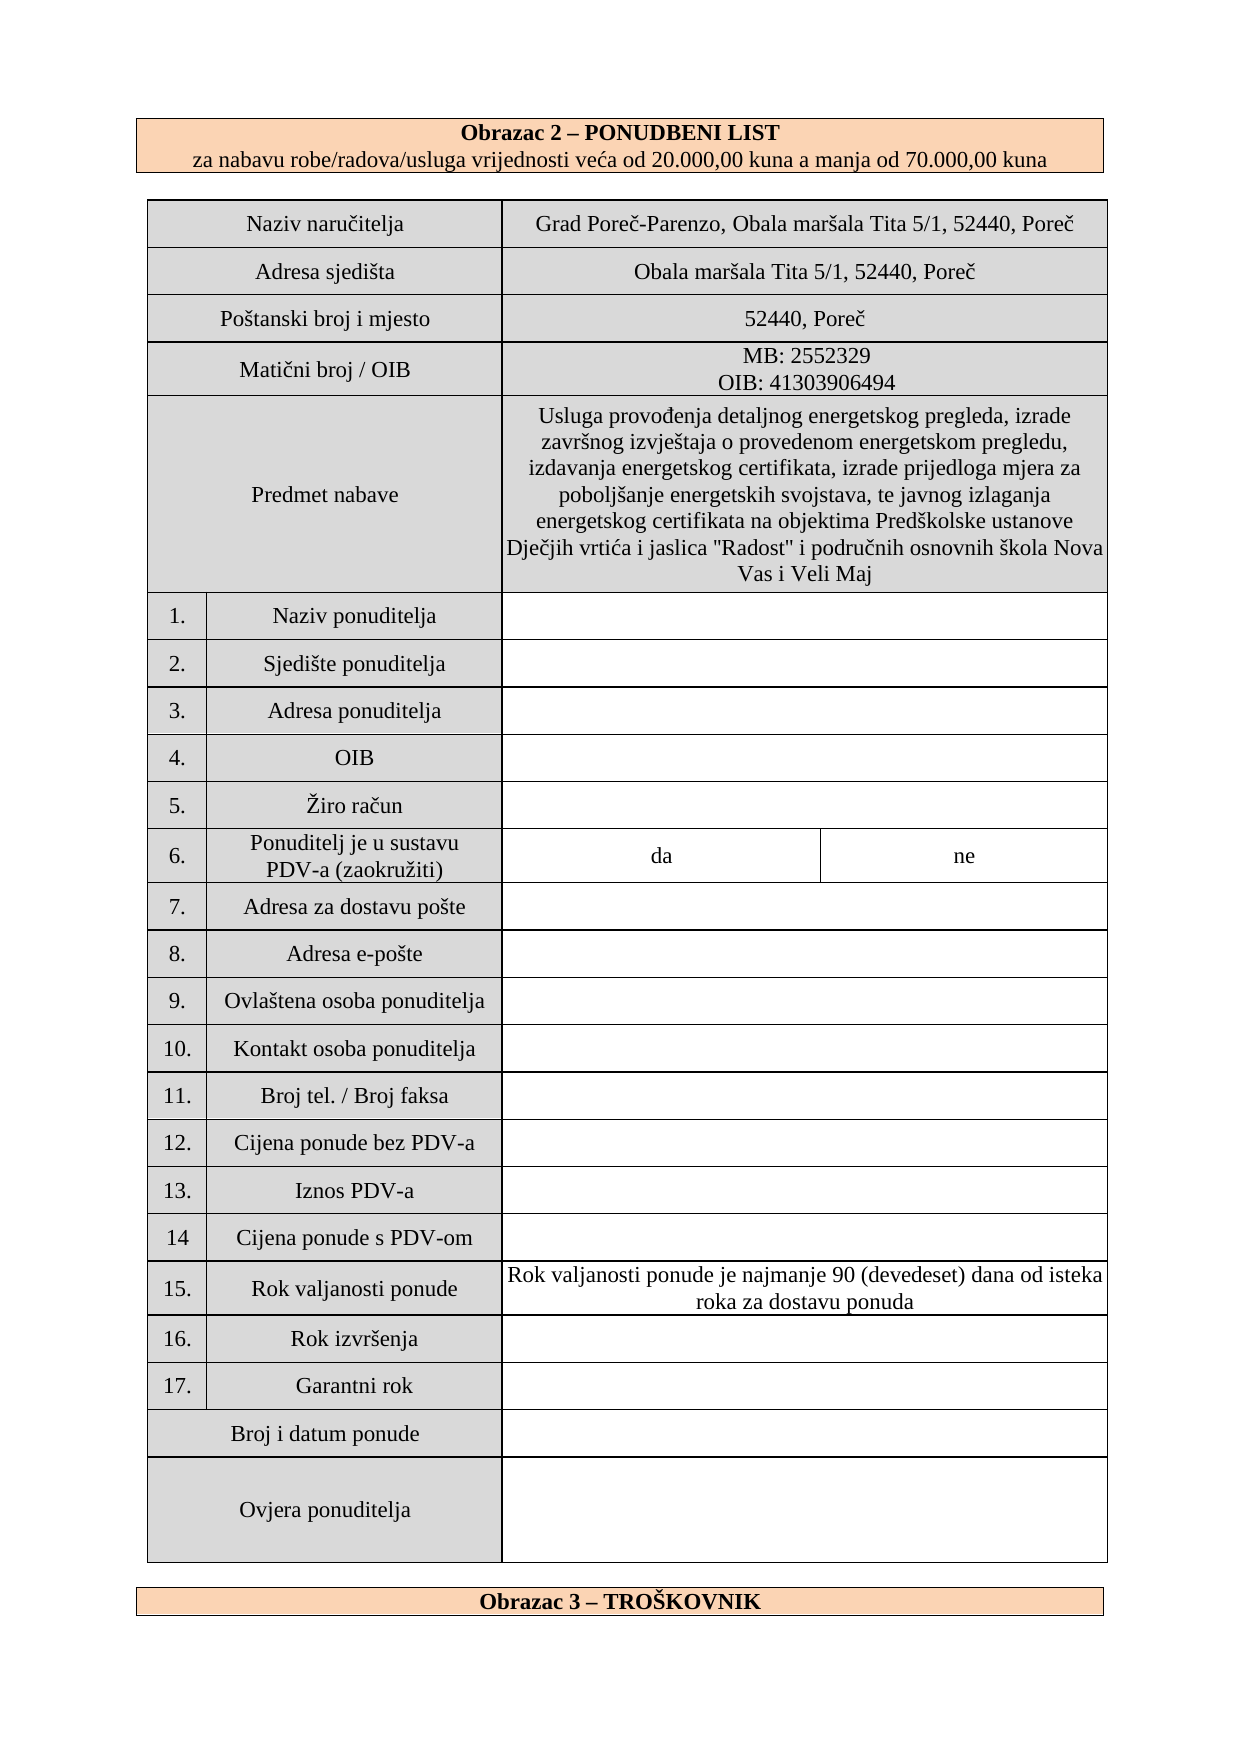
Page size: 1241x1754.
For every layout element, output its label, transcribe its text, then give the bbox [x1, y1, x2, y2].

table_cell Rok valjanosti ponude je najmanje 90 (devedeset) dana od isteka roka za dostavu ponuda [503, 1262, 1107, 1314]
table_cell Broj tel. / Broj faksa [207, 1073, 501, 1118]
table_header Grad Poreč-Parenzo, Obala maršala Tita 5/1, 52440, Poreč [503, 201, 1107, 247]
table_cell [503, 1073, 1107, 1118]
table_cell da [503, 829, 820, 882]
table_cell [503, 883, 1107, 929]
table_cell 12. [148, 1120, 206, 1166]
table_cell [503, 688, 1107, 733]
table_cell [503, 1410, 1107, 1456]
table_cell [503, 978, 1107, 1024]
table_cell [503, 1458, 1107, 1562]
table_cell Broj i datum ponude [148, 1410, 501, 1456]
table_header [137, 1588, 1103, 1614]
table_cell Rok izvršenja [207, 1316, 501, 1362]
table_cell [503, 1363, 1107, 1409]
table_cell [503, 735, 1107, 781]
table_cell 52440, Poreč [503, 295, 1107, 341]
table_cell Ponuditelj je u sustavu PDV-a (zaokružiti) [207, 829, 501, 882]
table_cell Iznos PDV-a [207, 1167, 501, 1213]
table_cell Adresa za dostavu pošte [207, 883, 501, 929]
table_cell 2. [148, 640, 206, 686]
table_cell [503, 1120, 1107, 1166]
table_cell Rok valjanosti ponude [207, 1262, 501, 1314]
table_cell Cijena ponude bez PDV-a [207, 1120, 501, 1166]
table_cell [503, 1214, 1107, 1260]
table_cell 13. [148, 1167, 206, 1213]
table_cell Obala maršala Tita 5/1, 52440, Poreč [503, 248, 1107, 294]
table_cell 5. [148, 782, 206, 828]
table_cell 11. [148, 1073, 206, 1118]
table_cell 15. [148, 1262, 206, 1314]
table_cell Poštanski broj i mjesto [148, 295, 501, 341]
table_cell 14 [148, 1214, 206, 1260]
table_cell Sjedište ponuditelja [207, 640, 501, 686]
table_cell OIB [207, 735, 501, 781]
table_cell 10. [148, 1025, 206, 1071]
table_cell [503, 1316, 1107, 1362]
table_cell Predmet nabave [148, 396, 501, 592]
table_cell 7. [148, 883, 206, 929]
table_cell [503, 640, 1107, 686]
table_cell Garantni rok [207, 1363, 501, 1409]
table_cell Cijena ponude s PDV-om [207, 1214, 501, 1260]
table_cell 9. [148, 978, 206, 1024]
table_cell Naziv ponuditelja [207, 593, 501, 639]
table_cell Ovlaštena osoba ponuditelja [207, 978, 501, 1024]
table_cell 17. [148, 1363, 206, 1409]
table_cell [503, 1025, 1107, 1071]
table_cell MB: 2552329 OIB: 41303906494 [503, 343, 1107, 395]
table_header Obrazac 2 – PONUDBENI LIST za nabavu robe/radova/usluga vrijednosti veća od 20.000,00 kuna a manja od 70.000,00 kuna [137, 119, 1103, 172]
table_cell 16. [148, 1316, 206, 1362]
table_cell Matični broj / OIB [148, 343, 501, 395]
table_header Naziv naručitelja [148, 201, 501, 247]
table_cell [503, 1167, 1107, 1213]
table_cell Kontakt osoba ponuditelja [207, 1025, 501, 1071]
table_cell [503, 593, 1107, 639]
table_cell 6. [148, 829, 206, 882]
table_cell [503, 931, 1107, 977]
table_cell ne [821, 829, 1107, 882]
table_cell Adresa ponuditelja [207, 688, 501, 733]
table_cell 4. [148, 735, 206, 781]
table_cell Usluga provođenja detaljnog energetskog pregleda, izrade završnog izvještaja o provedenom energetskom pregledu, izdavanja energetskog certifikata, izrade prijedloga mjera za poboljšanje energetskih svojstava, te javnog izlaganja energetskog certifikata na objektima Predškolske ustanove Dječjih vrtića i jaslica ''Radost'' i područnih osnovnih škola Nova Vas i Veli Maj [503, 396, 1107, 592]
table_cell 8. [148, 931, 206, 977]
table_cell Žiro račun [207, 782, 501, 828]
table_cell Ovjera ponuditelja [148, 1458, 501, 1562]
table_cell 1. [148, 593, 206, 639]
table_cell Adresa sjedišta [148, 248, 501, 294]
table_cell [503, 782, 1107, 828]
table_cell 3. [148, 688, 206, 733]
table_cell Adresa e-pošte [207, 931, 501, 977]
